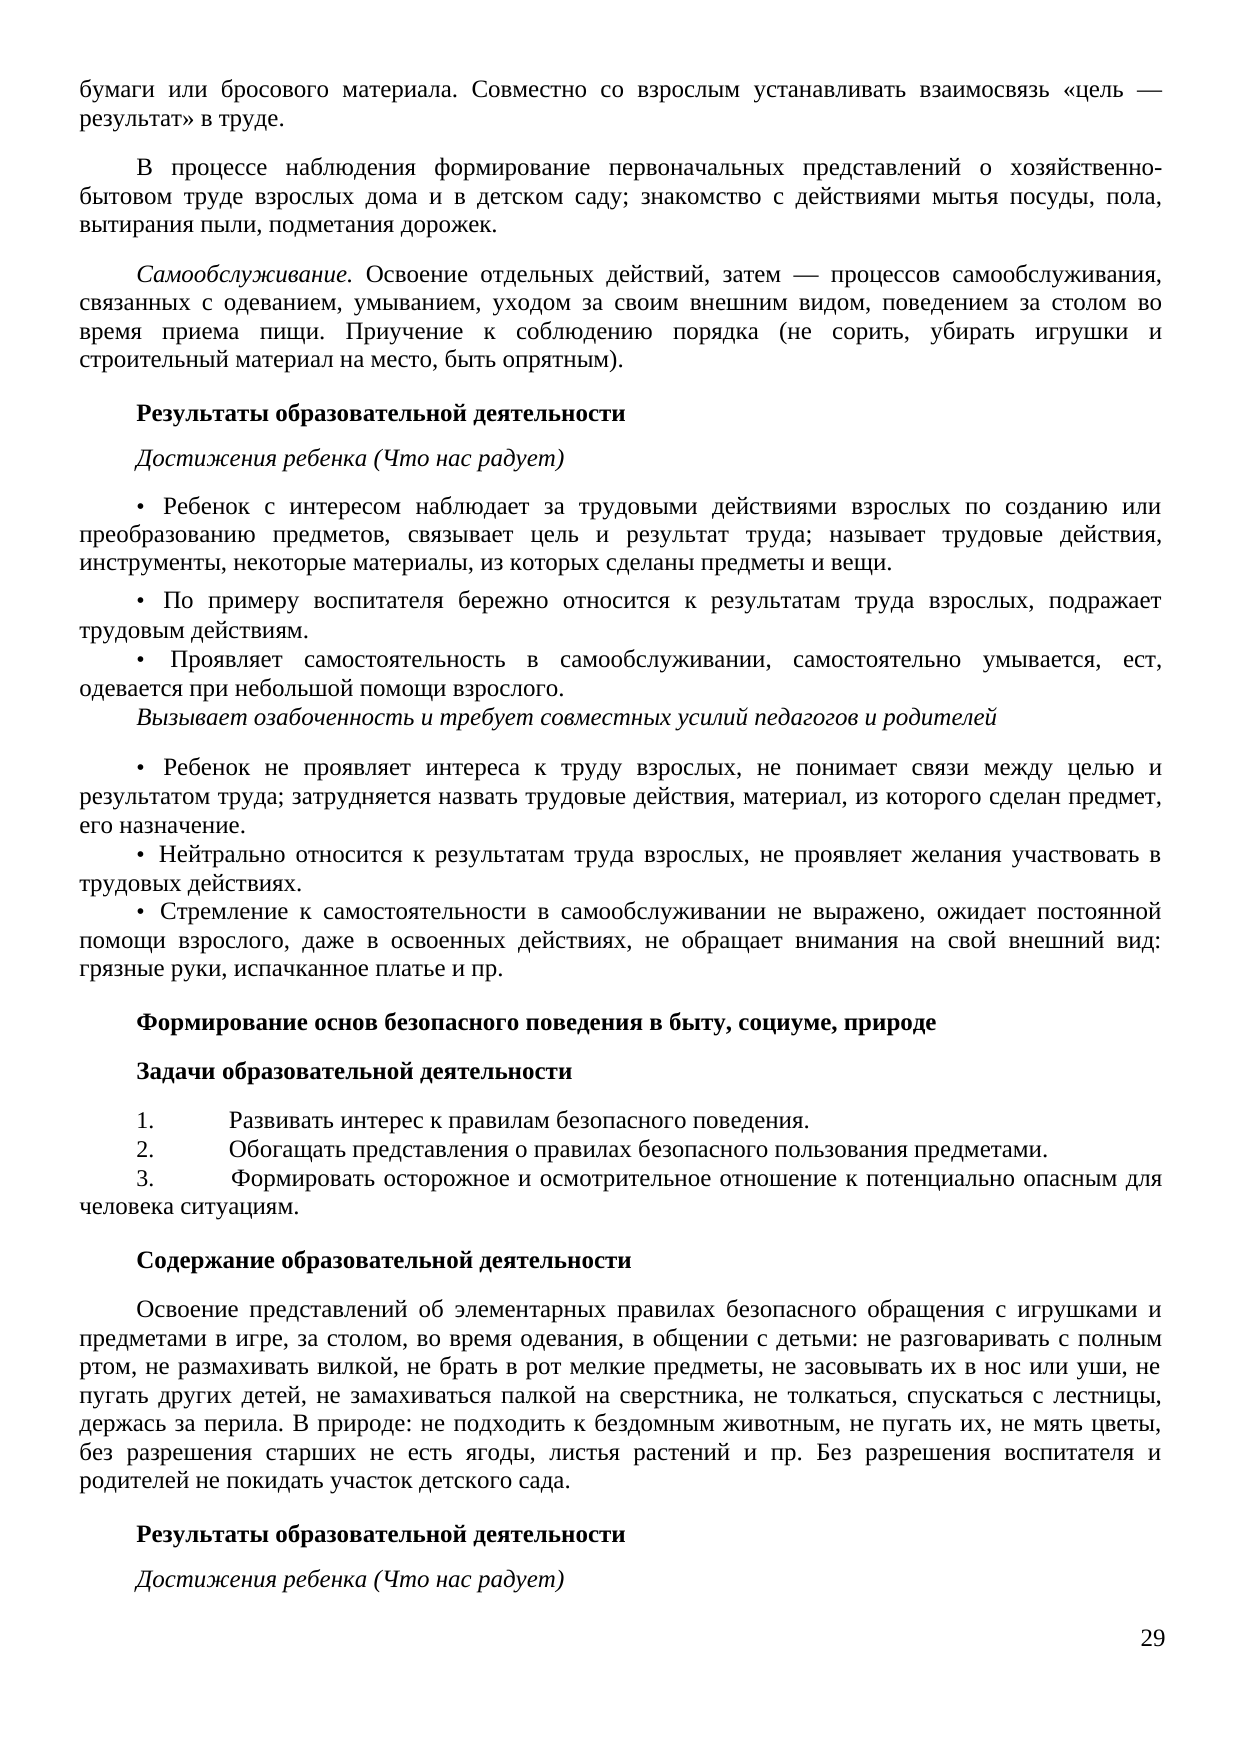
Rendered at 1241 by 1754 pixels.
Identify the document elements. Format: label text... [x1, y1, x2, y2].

text Задачи образовательной деятельности [79, 1057, 1165, 1085]
list По примеру воспитателя бережно относится к результатам труда взрослых, подражает трудовым действиям. [79, 585, 1163, 644]
text Освоение представлений об элементарных правилах безопасного обращения с игрушками и предметами в игре, за столом, во время одевания, в общении с детьми: не разговаривать с полным ртом, не размахивать вилкой, не брать в рот мелкие предметы, не засовывать их в нос или уши, не пугать других детей, не замахиваться палкой на сверстника, не толкаться, спускаться с лестницы, держась за перила. В природе: не подходить к бездомным животным, не пугать их, не мять цветы, без разрешения старших не есть ягоды, листья растений и пр. Без разрешения воспитателя и родителей не покидать участок детского сада. [79, 1295, 1163, 1494]
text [79, 75, 1163, 132]
text Самообслуживание. Освоение отдельных действий, затем — процессов самообслуживания, связанных с одеванием, умыванием, уходом за своим внешним видом, поведением за столом во время приема пищи. Приучение к соблюдению порядка (не сорить, убирать игрушки и строительный материал на место, быть опрятным). [79, 259, 1163, 373]
text Результаты образовательной деятельности [79, 402, 1165, 426]
list Проявляет самостоятельность в самообслуживании, самостоятельно умывается, ест, одевается при небольшой помощи взрослого. [79, 644, 1163, 702]
list Формировать осторожное и осмотрительное отношение к потенциально опасным для человека ситуациям. [79, 1163, 1163, 1220]
list Стремление к самостоятельности в самообслуживании не выражено, ожидает постоянной помощи взрослого, даже в освоенных действиях, не обращает внимания на свой внешний вид: грязные руки, испачканное платье и пр. [79, 897, 1163, 982]
list Ребенок не проявляет интереса к труду взрослых, не понимает связи между целью и результатом труда; затрудняется назвать трудовые действия, материал, из которого сделан предмет, его назначение. [79, 752, 1163, 839]
list Обогащать представления о правилах безопасного пользования предметами. [79, 1135, 1165, 1163]
text Достижения ребенка (Что нас радует) [79, 1568, 1165, 1592]
text В процессе наблюдения формирование первоначальных представлений о хозяйственно-бытовом труде взрослых дома и в детском саду; знакомство с действиями мытья посуды, пола, вытирания пыли, подметания дорожек. [79, 153, 1163, 238]
text Формирование основ безопасного поведения в быту, социуме, природе [79, 1007, 1165, 1036]
list Развивать интерес к правилам безопасного поведения. [79, 1106, 1165, 1135]
list Нейтрально относится к результатам труда взрослых, не проявляет желания участвовать в трудовых действиях. [79, 839, 1163, 897]
text Результаты образовательной деятельности [79, 1523, 1165, 1547]
text Содержание образовательной деятельности [79, 1245, 1165, 1274]
text Достижения ребенка (Что нас радует) [79, 447, 1165, 471]
list Ребенок с интересом наблюдает за трудовыми действиями взрослых по созданию или преобразованию предметов, связывает цель и результат труда; называет трудовые действия, инструменты, некоторые материалы, из которых сделаны предметы и вещи. [79, 492, 1163, 576]
text Вызывает озабоченность и требует совместных усилий педагогов и родителей [79, 702, 1163, 731]
